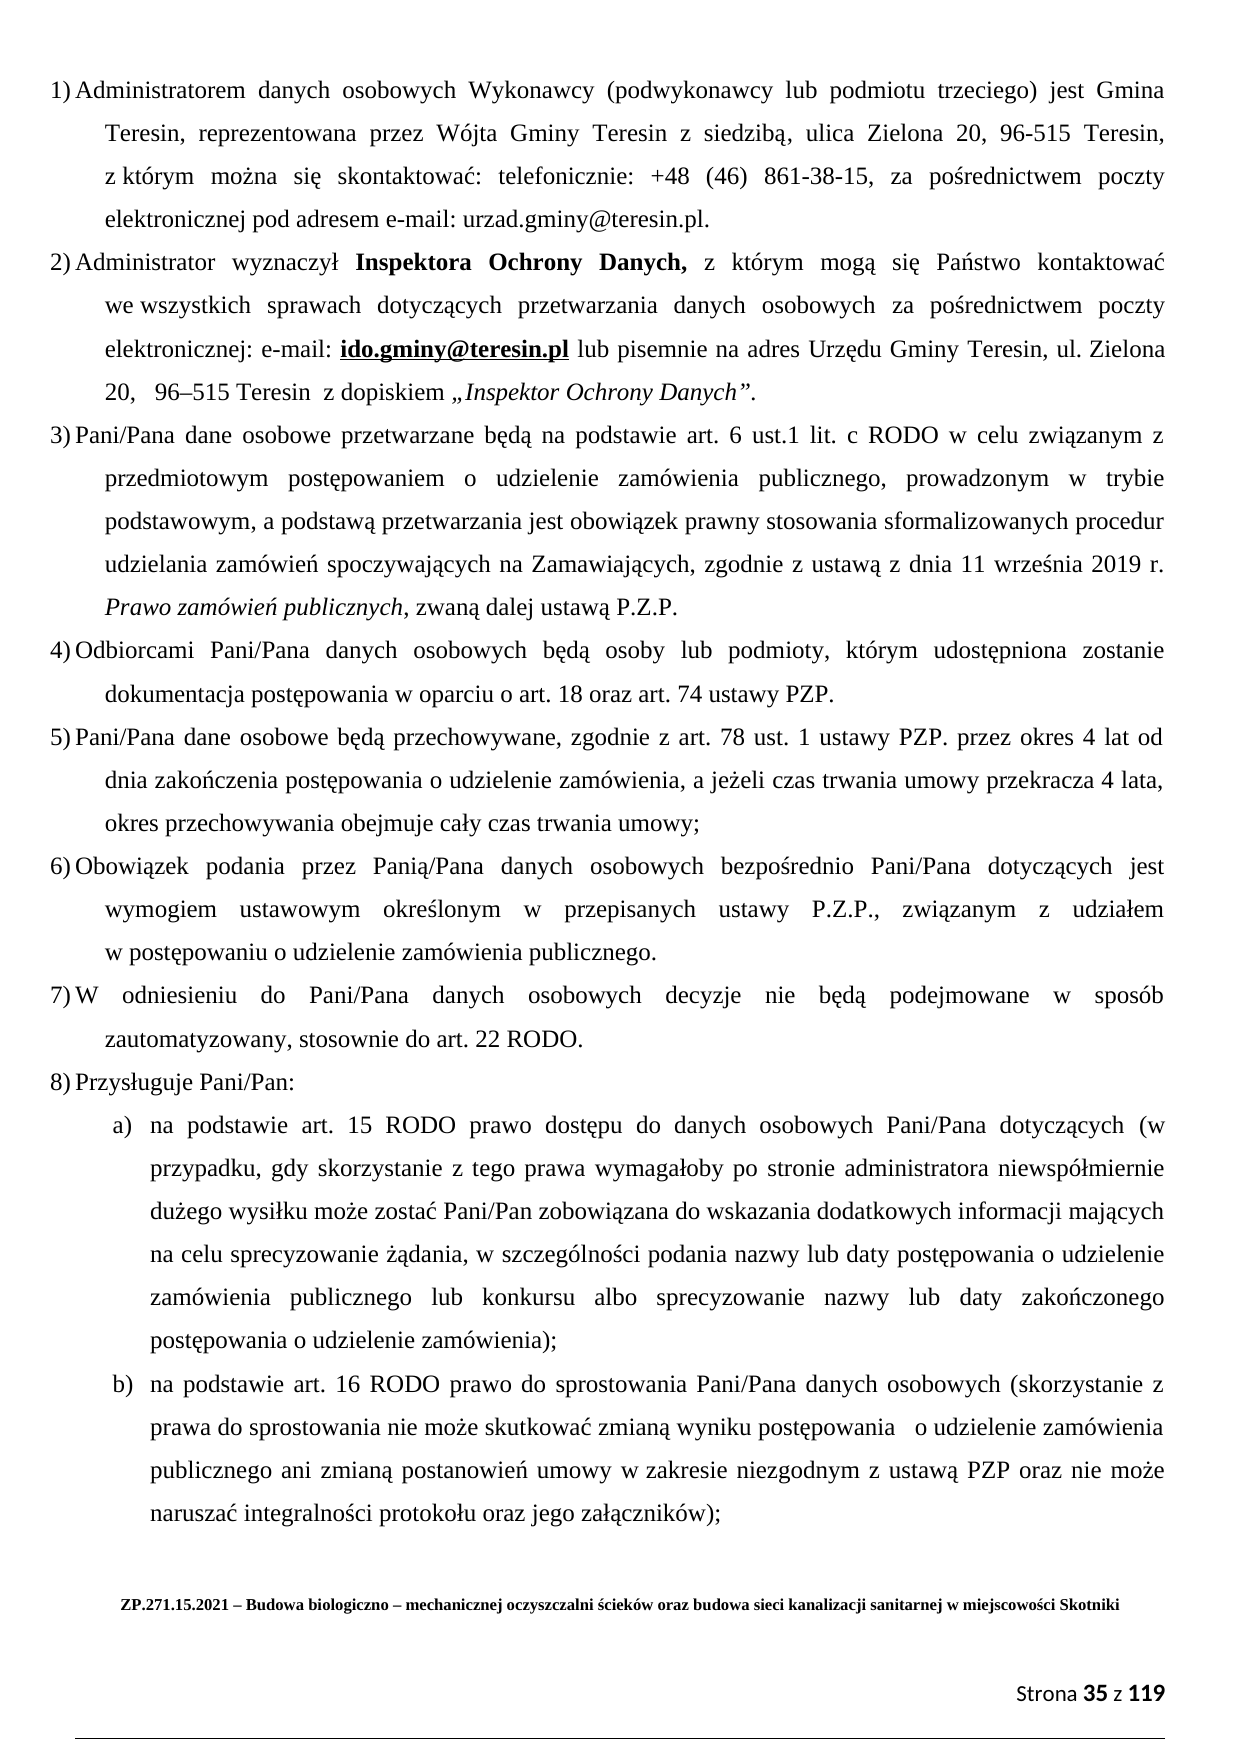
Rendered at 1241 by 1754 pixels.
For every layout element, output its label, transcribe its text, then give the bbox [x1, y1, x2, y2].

list Odbiorcami Pani/Pana danych osobowych będą osoby lub podmioty, którym udostępniona zostanie dokumentacja postępowania w oparciu o art. 18 oraz art. 74 ustawy PZP. [60, 636, 1165, 707]
list Administratorem danych osobowych Wykonawcy (podwykonawcy lub podmiotu trzeciego) jest Gmina Teresin, reprezentowana przez Wójta Gminy Teresin z siedzibą, ulica Zielona 20, 96-515 Teresin, z którym można się skontaktować: telefonicznie: +48 (46) 861-38-15, za pośrednictwem poczty elektronicznej pod adresem e-mail: urzad.gminy@teresin.pl. [60, 75, 1165, 233]
list Obowiązek podania przez Panią/Pana danych osobowych bezpośrednio Pani/Pana dotyczących jest wymogiem ustawowym określonym w przepisanych ustawy P.Z.P., związanym z udziałem w postępowaniu o udzielenie zamówienia publicznego. [60, 851, 1165, 966]
list na podstawie art. 16 RODO prawo do sprostowania Pani/Pana danych osobowych (skorzystanie z prawa do sprostowania nie może skutkować zmianą wyniku postępowania o udzielenie zamówienia publicznego ani zmianą postanowień umowy w zakresie niezgodnym z ustawą PZP oraz nie może naruszać integralności protokołu oraz jego załączników); [112, 1369, 1165, 1527]
list W odniesieniu do Pani/Pana danych osobowych decyzje nie będą podejmowane w sposób zautomatyzowany, stosownie do art. 22 RODO. [60, 981, 1165, 1052]
list Administrator wyznaczył Inspektora Ochrony Danych, z którym mogą się Państwo kontaktować we wszystkich sprawach dotyczących przetwarzania danych osobowych za pośrednictwem poczty elektronicznej: e-mail: ido.gminy@teresin.pl lub pisemnie na adres Urzędu Gminy Teresin, ul. Zielona 20, 96–515 Teresin z dopiskiem „Inspektor Ochrony Danych”. [60, 247, 1165, 406]
list na podstawie art. 15 RODO prawo dostępu do danych osobowych Pani/Pana dotyczących (w przypadku, gdy skorzystanie z tego prawa wymagałoby po stronie administratora niewspółmiernie dużego wysiłku może zostać Pani/Pan zobowiązana do wskazania dodatkowych informacji mających na celu sprecyzowanie żądania, w szczególności podania nazwy lub daty postępowania o udzielenie zamówienia publicznego lub konkursu albo sprecyzowanie nazwy lub daty zakończonego postępowania o udzielenie zamówienia); [112, 1110, 1165, 1354]
list Przysługuje Pani/Pan: [60, 1067, 1165, 1096]
list Pani/Pana dane osobowe przetwarzane będą na podstawie art. 6 ust.1 lit. c RODO w celu związanym z przedmiotowym postępowaniem o udzielenie zamówienia publicznego, prowadzonym w trybie podstawowym, a podstawą przetwarzania jest obowiązek prawny stosowania sformalizowanych procedur udzielania zamówień spoczywających na Zamawiających, zgodnie z ustawą z dnia 11 września 2019 r. Prawo zamówień publicznych, zwaną dalej ustawą P.Z.P. [60, 420, 1165, 621]
list Pani/Pana dane osobowe będą przechowywane, zgodnie z art. 78 ust. 1 ustawy PZP. przez okres 4 lat od dnia zakończenia postępowania o udzielenie zamówienia, a jeżeli czas trwania umowy przekracza 4 lata, okres przechowywania obejmuje cały czas trwania umowy; [60, 722, 1165, 837]
